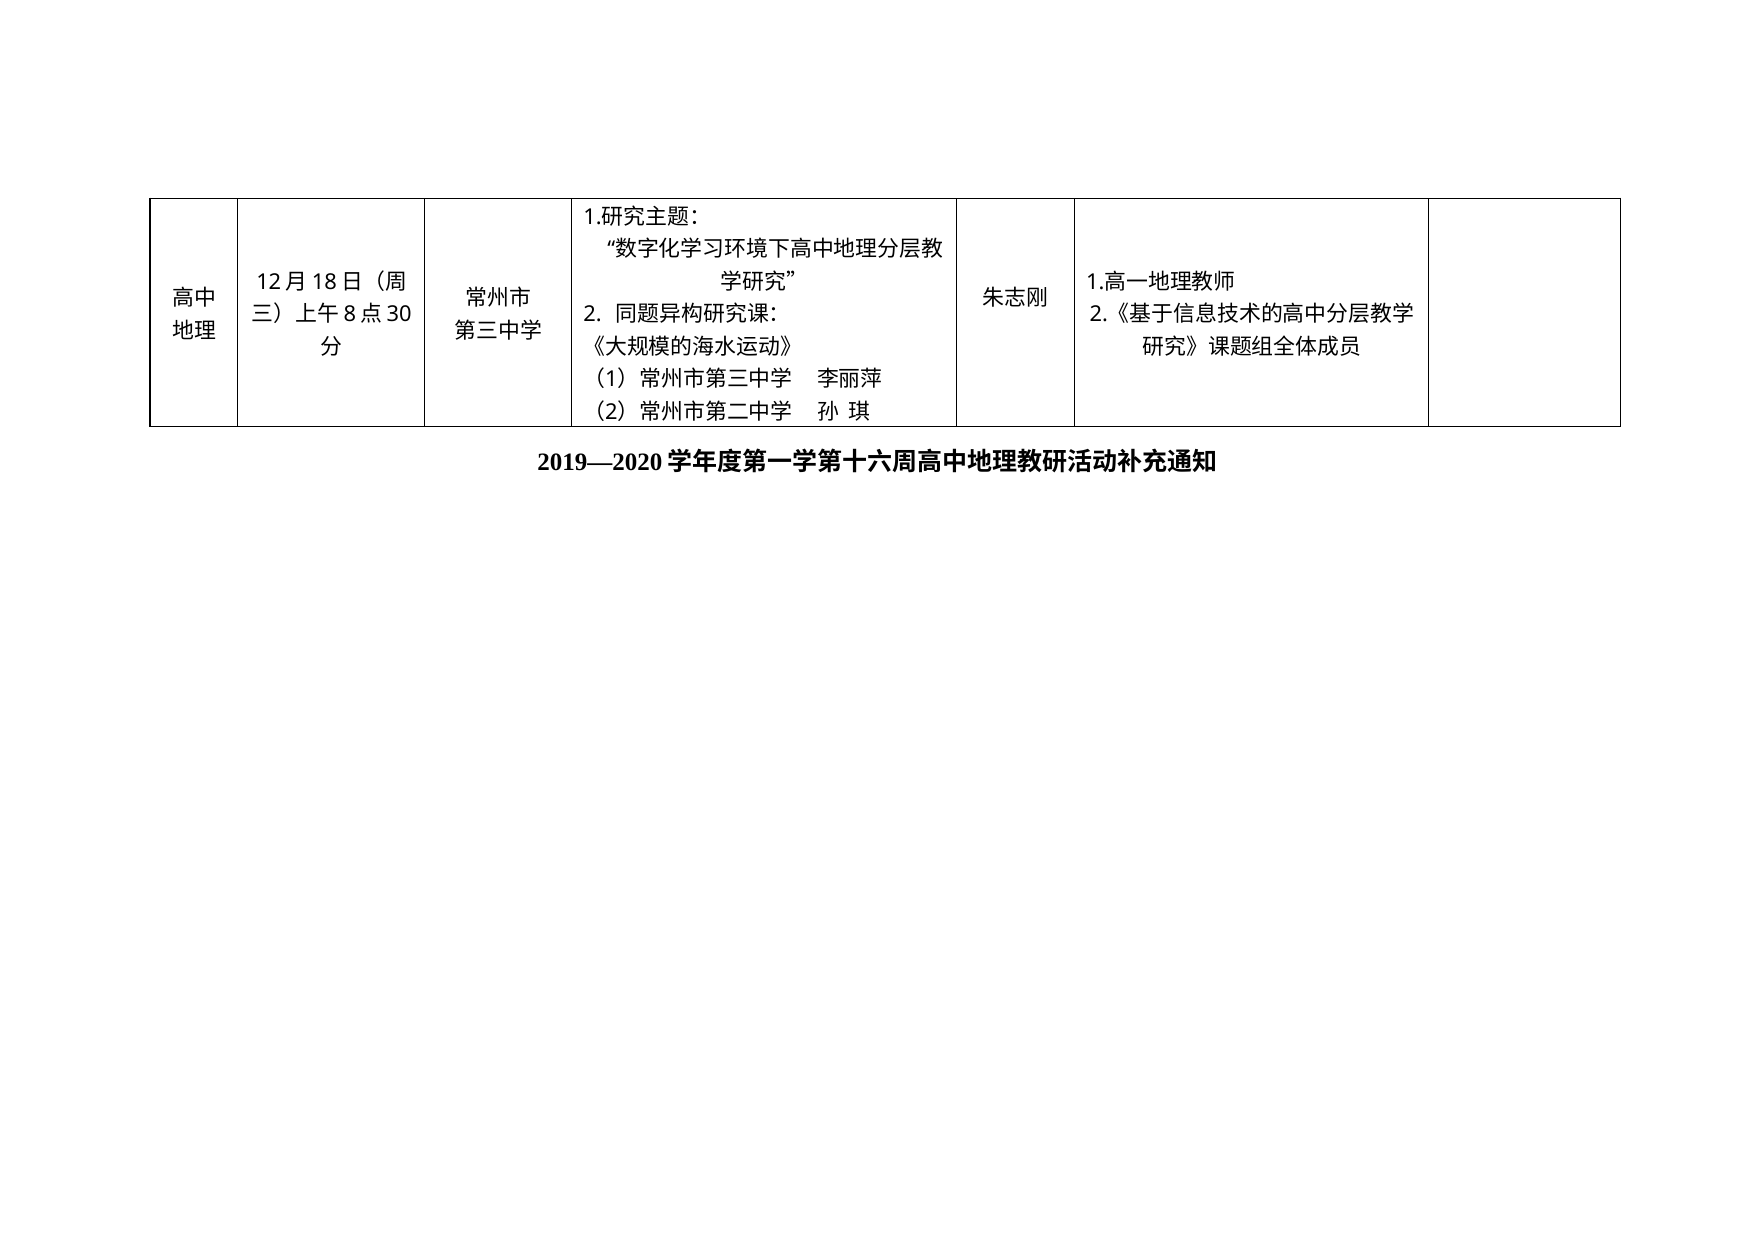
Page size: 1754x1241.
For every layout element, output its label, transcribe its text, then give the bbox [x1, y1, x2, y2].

table_header 朱志刚 [957, 199, 1074, 426]
table_header 1.研究主题： “数字化学习环境下高中地理分层教学研究” 同题异构研究课： 《大规模的海水运动》 常州市第三中学 李丽萍 （2）常州市第二中学 孙 琪 [572, 199, 956, 426]
table_header 1.高一地理教师 2.《基于信息技术的高中分层教学研究》课题组全体成员 [1075, 199, 1428, 426]
table_header 12月18日（周三）上午8点30分 [238, 199, 424, 426]
table_header 高中地理 [151, 199, 237, 426]
table_header [1429, 199, 1620, 426]
table_header 常州市 第三中学 [425, 199, 571, 426]
text 2019—2020学年度第一学第十六周高中地理教研活动补充通知 [150, 427, 1604, 492]
